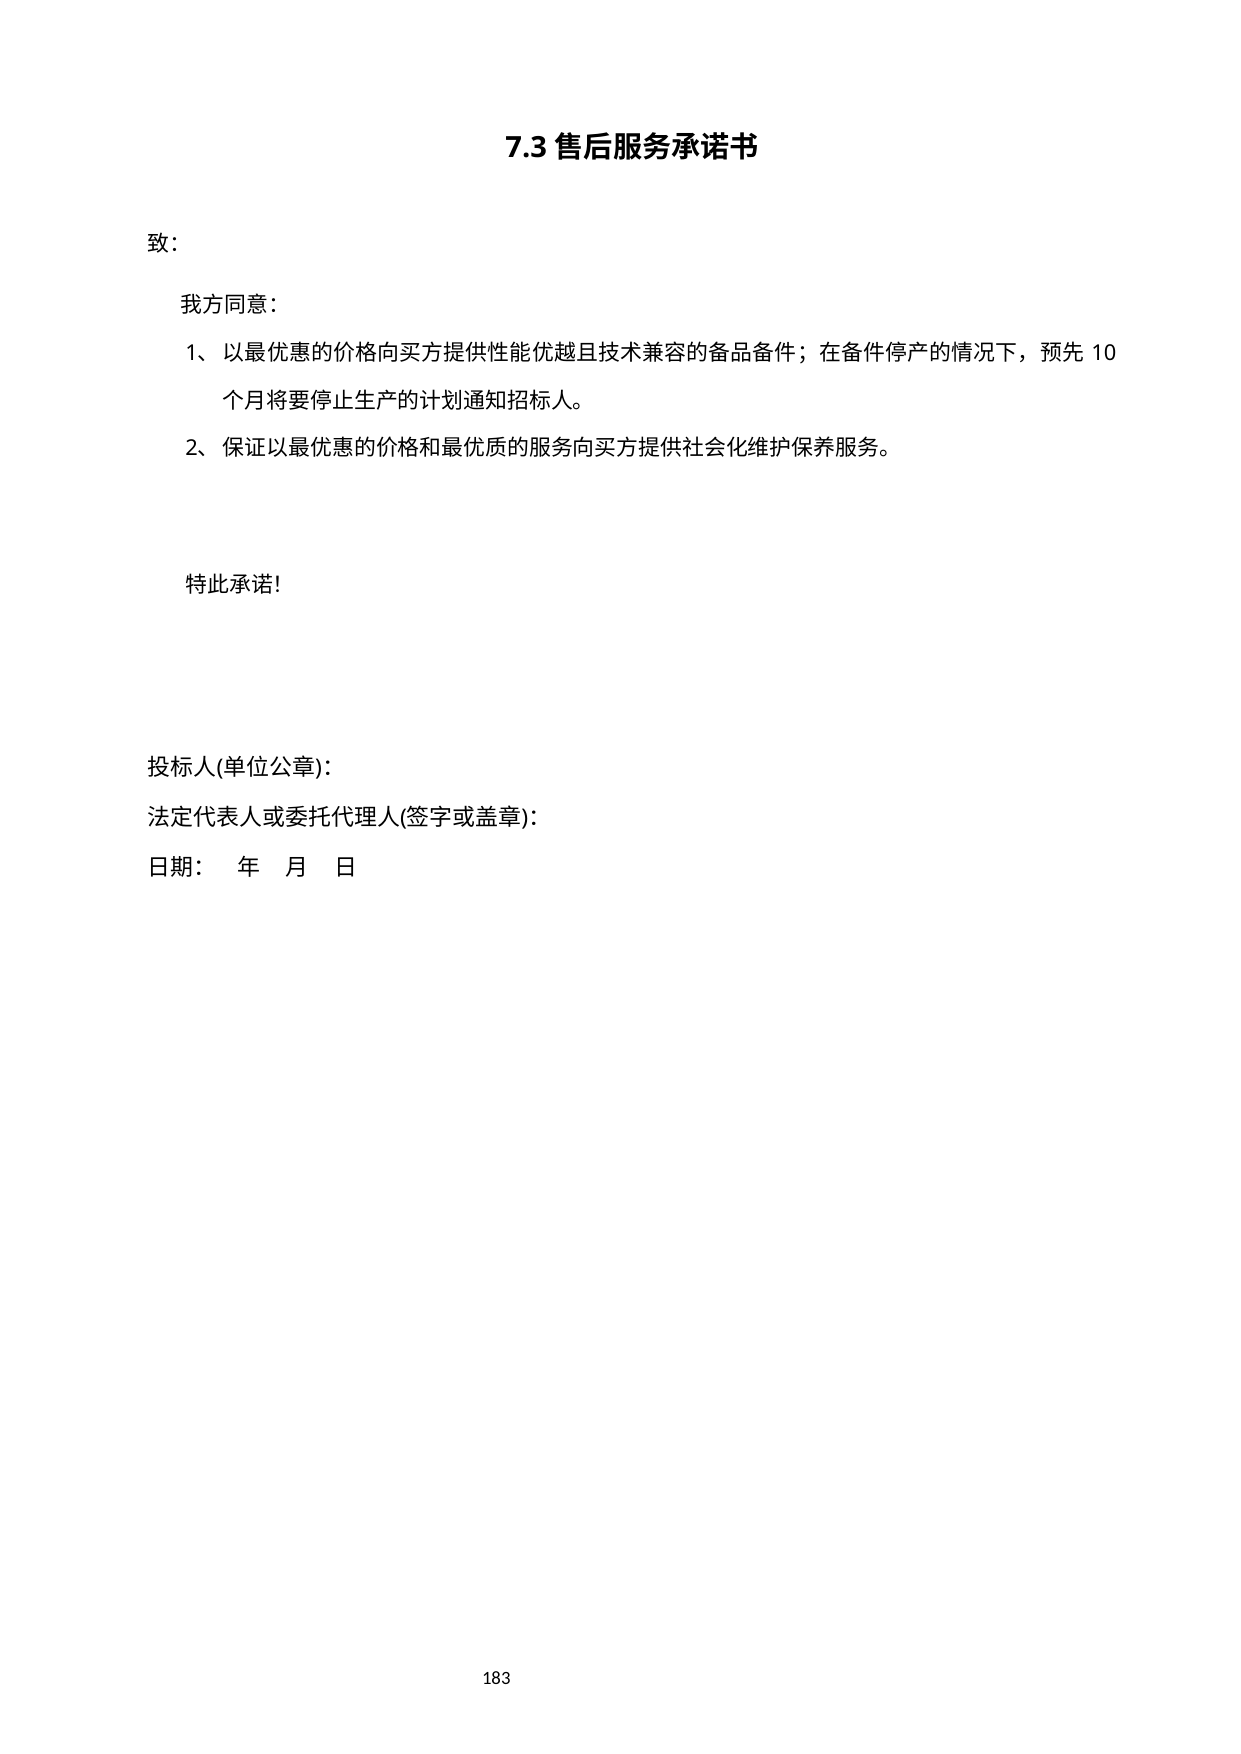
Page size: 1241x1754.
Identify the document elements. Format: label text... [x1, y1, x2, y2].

text 我方同意： [148, 287, 1116, 319]
text 日期： 年 月 日 [148, 849, 1116, 882]
text 投标人(单位公章)： [148, 749, 1116, 782]
list 保证以最优惠的价格和最优质的服务向买方提供社会化维护保养服务。 [185, 430, 1116, 462]
text 特此承诺！ [185, 567, 1116, 599]
text 7.3 售后服务承诺书 [148, 124, 1116, 166]
text 法定代表人或委托代理人(签字或盖章)： [148, 799, 1116, 832]
list 以最优惠的价格向买方提供性能优越且技术兼容的备品备件；在备件停产的情况下，预先10个月将要停止生产的计划通知招标人。 [185, 335, 1116, 414]
text 致： [148, 226, 1116, 258]
